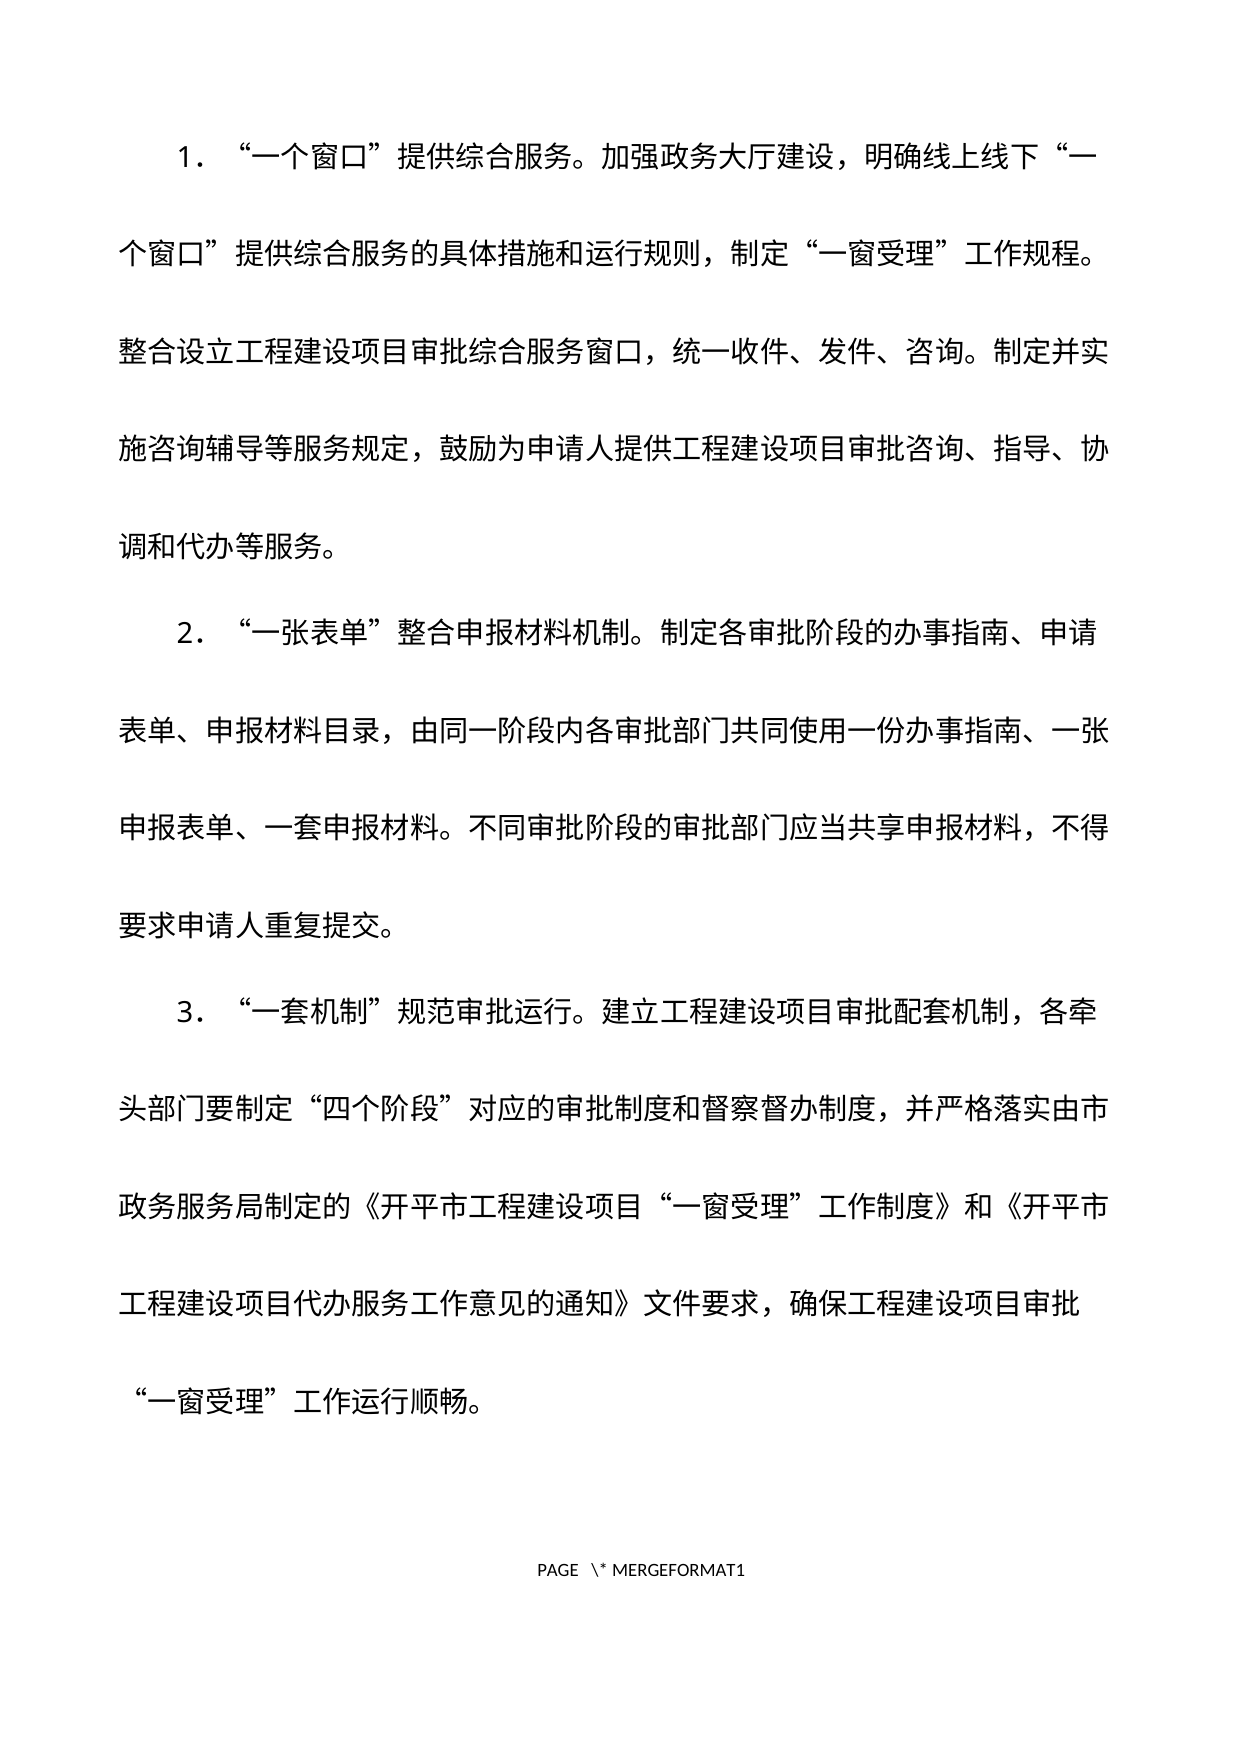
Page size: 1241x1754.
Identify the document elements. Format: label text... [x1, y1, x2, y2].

text 1．“一个窗口”提供综合服务。加强政务大厅建设，明确线上线下“一个窗口”提供综合服务的具体措施和运行规则，制定“一窗受理”工作规程。整合设立工程建设项目审批综合服务窗口，统一收件、发件、咨询。制定并实施咨询辅导等服务规定，鼓励为申请人提供工程建设项目审批咨询、指导、协调和代办等服务。 [118, 122, 1122, 577]
text 2．“一张表单”整合申报材料机制。制定各审批阶段的办事指南、申请表单、申报材料目录，由同一阶段内各审批部门共同使用一份办事指南、一张申报表单、一套申报材料。不同审批阶段的审批部门应当共享申报材料，不得要求申请人重复提交。 [118, 598, 1122, 956]
text 3．“一套机制”规范审批运行。建立工程建设项目审批配套机制，各牵头部门要制定“四个阶段”对应的审批制度和督察督办制度，并严格落实由市政务服务局制定的《开平市工程建设项目“一窗受理”工作制度》和《开平市工程建设项目代办服务工作意见的通知》文件要求，确保工程建设项目审批“一窗受理”工作运行顺畅。 [118, 977, 1122, 1432]
